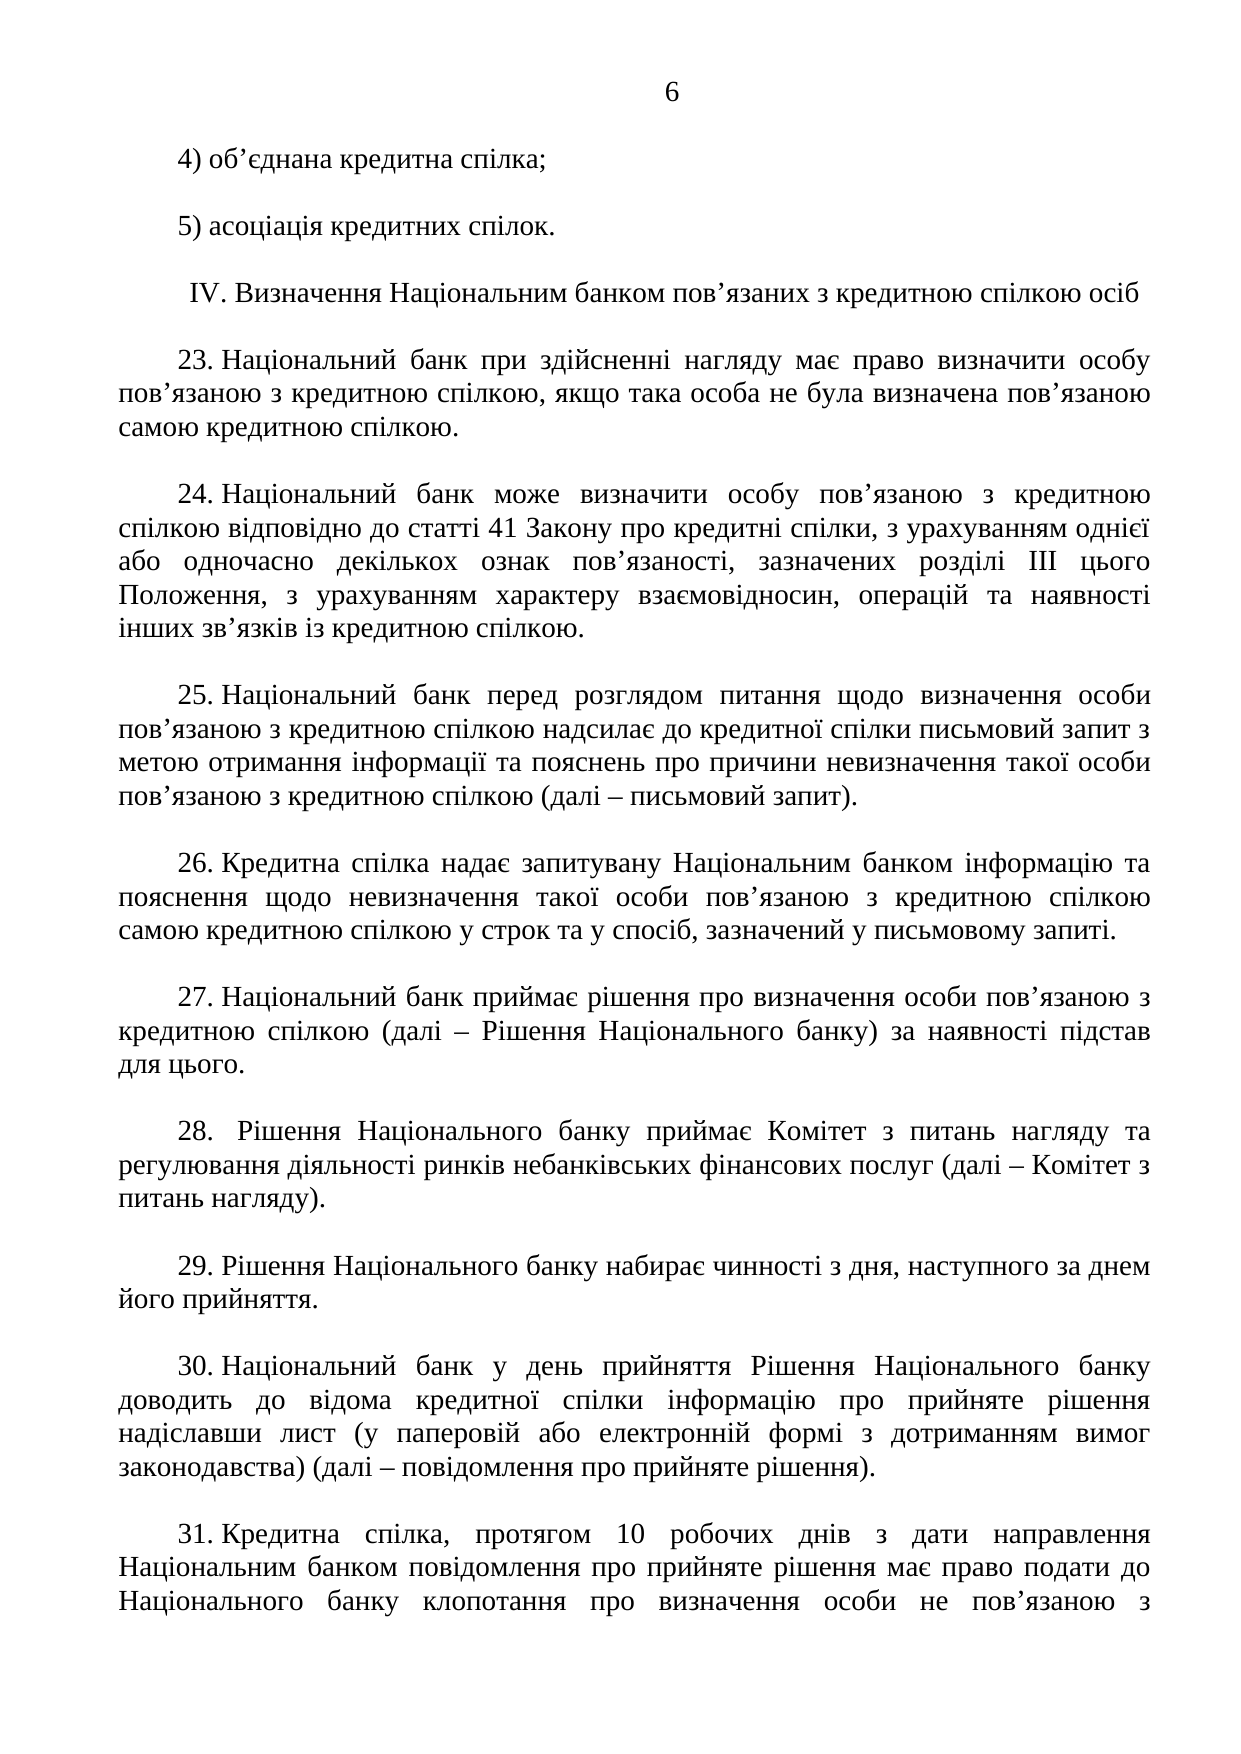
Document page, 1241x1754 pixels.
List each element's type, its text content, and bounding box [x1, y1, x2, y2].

list об’єднана кредитна спілка; [118, 141, 1152, 174]
list Національний банк приймає рішення про визначення особи пов’язаною з кредитною спілкою (далі – Рішення Національного банку) за наявності підстав для цього. [118, 979, 1152, 1080]
list Кредитна спілка надає запитувану Національним банком інформацію та пояснення щодо невизначення такої особи пов’язаною з кредитною спілкою самою кредитною спілкою у строк та у спосіб, зазначений у письмовому запиті. [118, 845, 1152, 946]
list Національний банк може визначити особу пов’язаною з кредитною спілкою відповідно до статті 41 Закону про кредитні спілки, з урахуванням однієї або одночасно декількох ознак пов’язаності, зазначених розділі ІІІ цього Положення, з урахуванням характеру взаємовідносин, операцій та наявності інших зв’язків із кредитною спілкою. [118, 476, 1152, 644]
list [118, 1516, 1152, 1617]
list Рішення Національного банку приймає Комітет з питань нагляду та регулювання діяльності ринків небанківських фінансових послуг (далі – Комітет з питань нагляду). [118, 1113, 1152, 1214]
list Національний банк у день прийняття Рішення Національного банку доводить до відома кредитної спілки інформацію про прийняте рішення надіславши лист (у паперовій або електронній формі з дотриманням вимог законодавства) (далі – повідомлення про прийняте рішення). [118, 1348, 1152, 1482]
list Національний банк перед розглядом питання щодо визначення особи пов’язаною з кредитною спілкою надсилає до кредитної спілки письмовий запит з метою отримання інформації та пояснень про причини невизначення такої особи пов’язаною з кредитною спілкою (далі – письмовий запит). [118, 677, 1152, 812]
list Рішення Національного банку набирає чинності з дня, наступного за днем його прийняття. [118, 1248, 1152, 1315]
list асоціація кредитних спілок. [118, 208, 1152, 241]
subtitle IV. Визначення Національним банком пов’язаних з кредитною спілкою осіб [118, 275, 1152, 308]
list Національний банк при здійсненні нагляду має право визначити особу пов’язаною з кредитною спілкою, якщо така особа не була визначена пов’язаною самою кредитною спілкою. [118, 342, 1152, 443]
